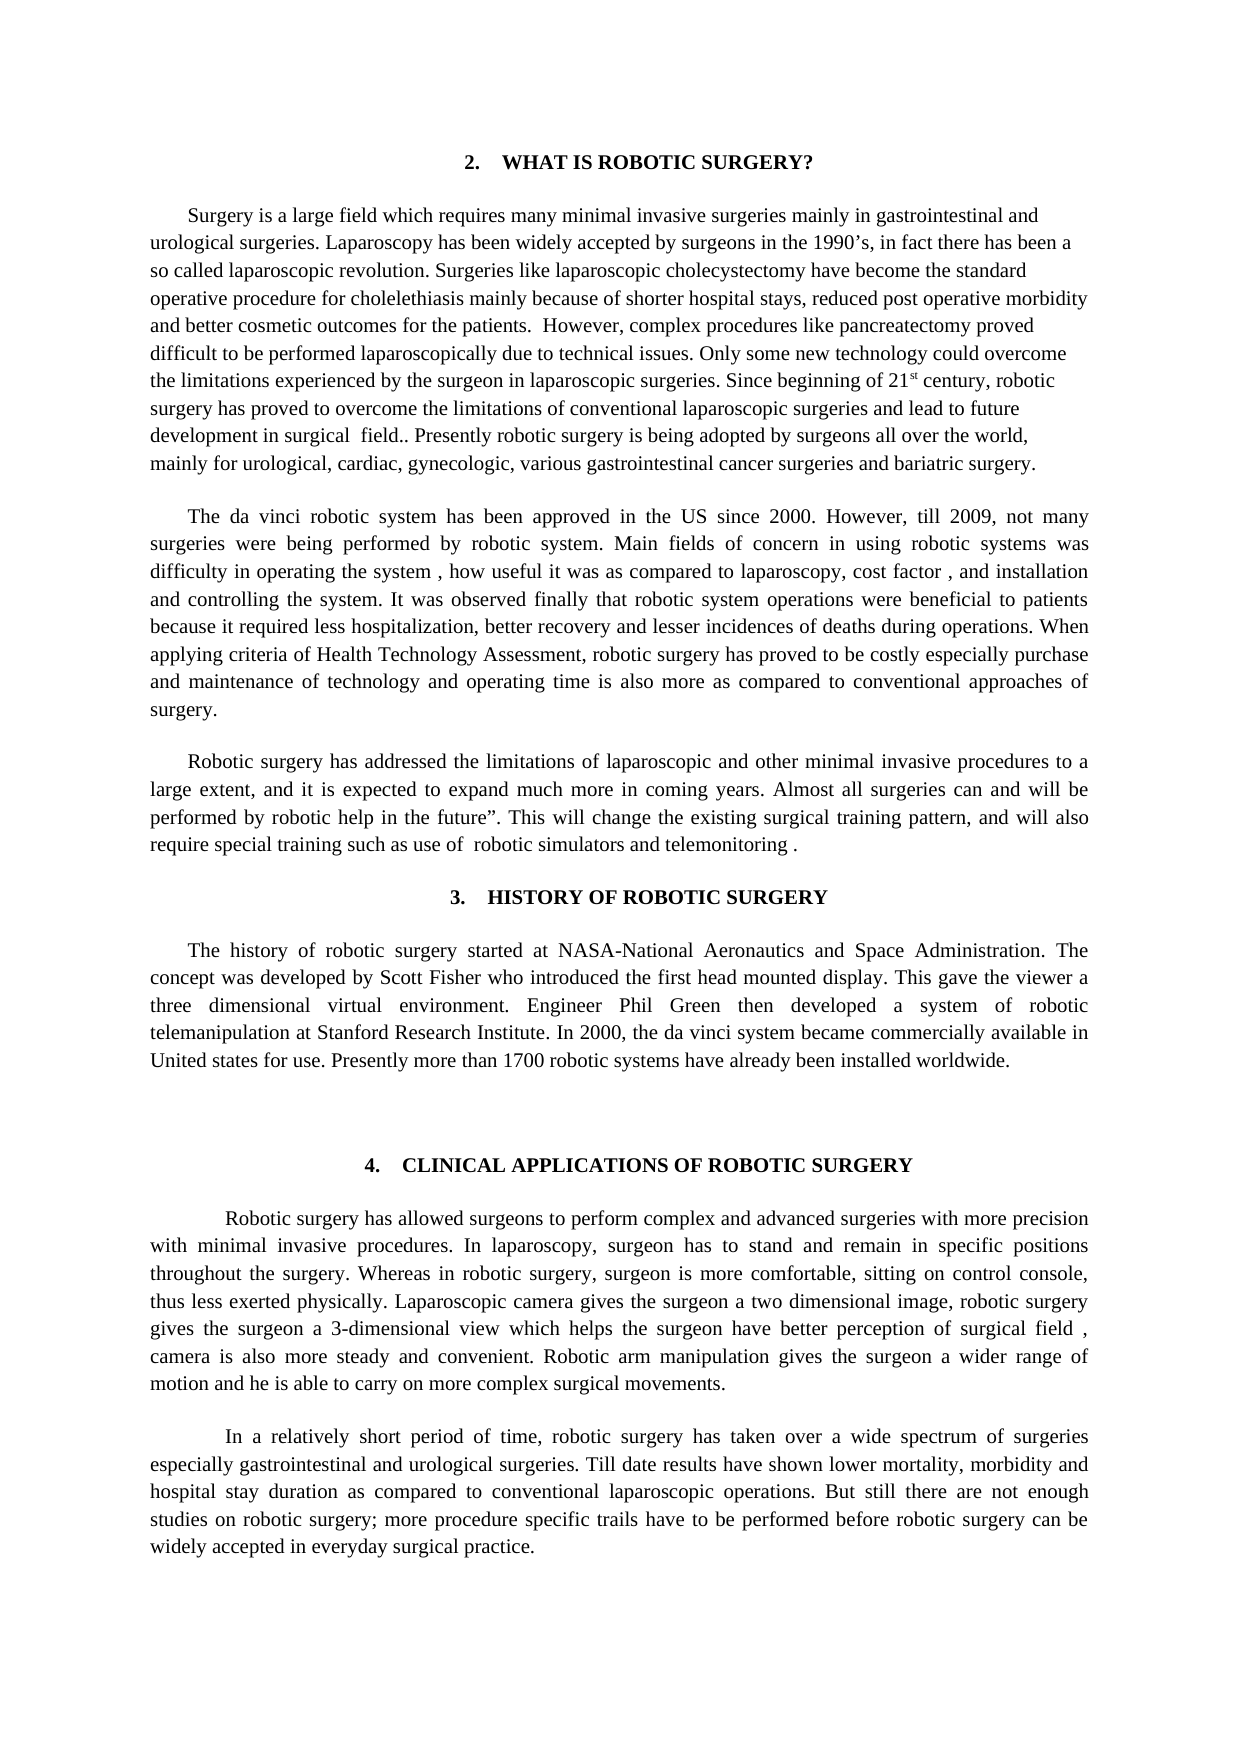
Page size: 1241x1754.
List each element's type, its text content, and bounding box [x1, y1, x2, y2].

text Surgery is a large field which requires many minimal invasive surgeries mainly in gastrointestinal and urological surgeries. Laparoscopy has been widely accepted by surgeons in the 1990’s, in fact there has been a so called laparoscopic revolution. Surgeries like laparoscopic cholecystectomy have become the standard operative procedure for cholelethiasis mainly because of shorter hospital stays, reduced post operative morbidity and better cosmetic outcomes for the patients. However, complex procedures like pancreatectomy proved difficult to be performed laparoscopically due to technical issues. Only some new technology could overcome the limitations experienced by the surgeon in laparoscopic surgeries. Since beginning of 21st century, robotic surgery has proved to overcome the limitations of conventional laparoscopic surgeries and lead to future development in surgical field.. Presently robotic surgery is being adopted by surgeons all over the world, mainly for urological, cardiac, gynecologic, various gastrointestinal cancer surgeries and bariatric surgery. [150, 203, 1090, 475]
list CLINICAL APPLICATIONS OF ROBOTIC SURGERY [187, 1153, 1090, 1177]
text Robotic surgery has addressed the limitations of laparoscopic and other minimal invasive procedures to a large extent, and it is expected to expand much more in coming years. Almost all surgeries can and will be performed by robotic help in the future”. This will change the existing surgical training pattern, and will also require special training such as use of robotic simulators and telemonitoring . [150, 749, 1090, 856]
list HISTORY OF ROBOTIC SURGERY [187, 885, 1090, 909]
list WHAT IS ROBOTIC SURGERY? [187, 150, 1090, 174]
text The history of robotic surgery started at NASA-National Aeronautics and Space Administration. The concept was developed by Scott Fisher who introduced the first head mounted display. This gave the viewer a three dimensional virtual environment. Engineer Phil Green then developed a system of robotic telemanipulation at Stanford Research Institute. In 2000, the da vinci system became commercially available in United states for use. Presently more than 1700 robotic systems have already been installed worldwide. [150, 937, 1090, 1072]
text Robotic surgery has allowed surgeons to perform complex and advanced surgeries with more precision with minimal invasive procedures. In laparoscopy, surgeon has to stand and remain in specific positions throughout the surgery. Whereas in robotic surgery, surgeon is more comfortable, sitting on control console, thus less exerted physically. Laparoscopic camera gives the surgeon a two dimensional image, robotic surgery gives the surgeon a 3-dimensional view which helps the surgeon have better perception of surgical field , camera is also more steady and convenient. Robotic arm manipulation gives the surgeon a wider range of motion and he is able to carry on more complex surgical movements. [150, 1206, 1090, 1395]
text In a relatively short period of time, robotic surgery has taken over a wide spectrum of surgeries especially gastrointestinal and urological surgeries. Till date results have shown lower mortality, morbidity and hospital stay duration as compared to conventional laparoscopic operations. But still there are not enough studies on robotic surgery; more procedure specific trails have to be performed before robotic surgery can be widely accepted in everyday surgical practice. [150, 1424, 1090, 1558]
